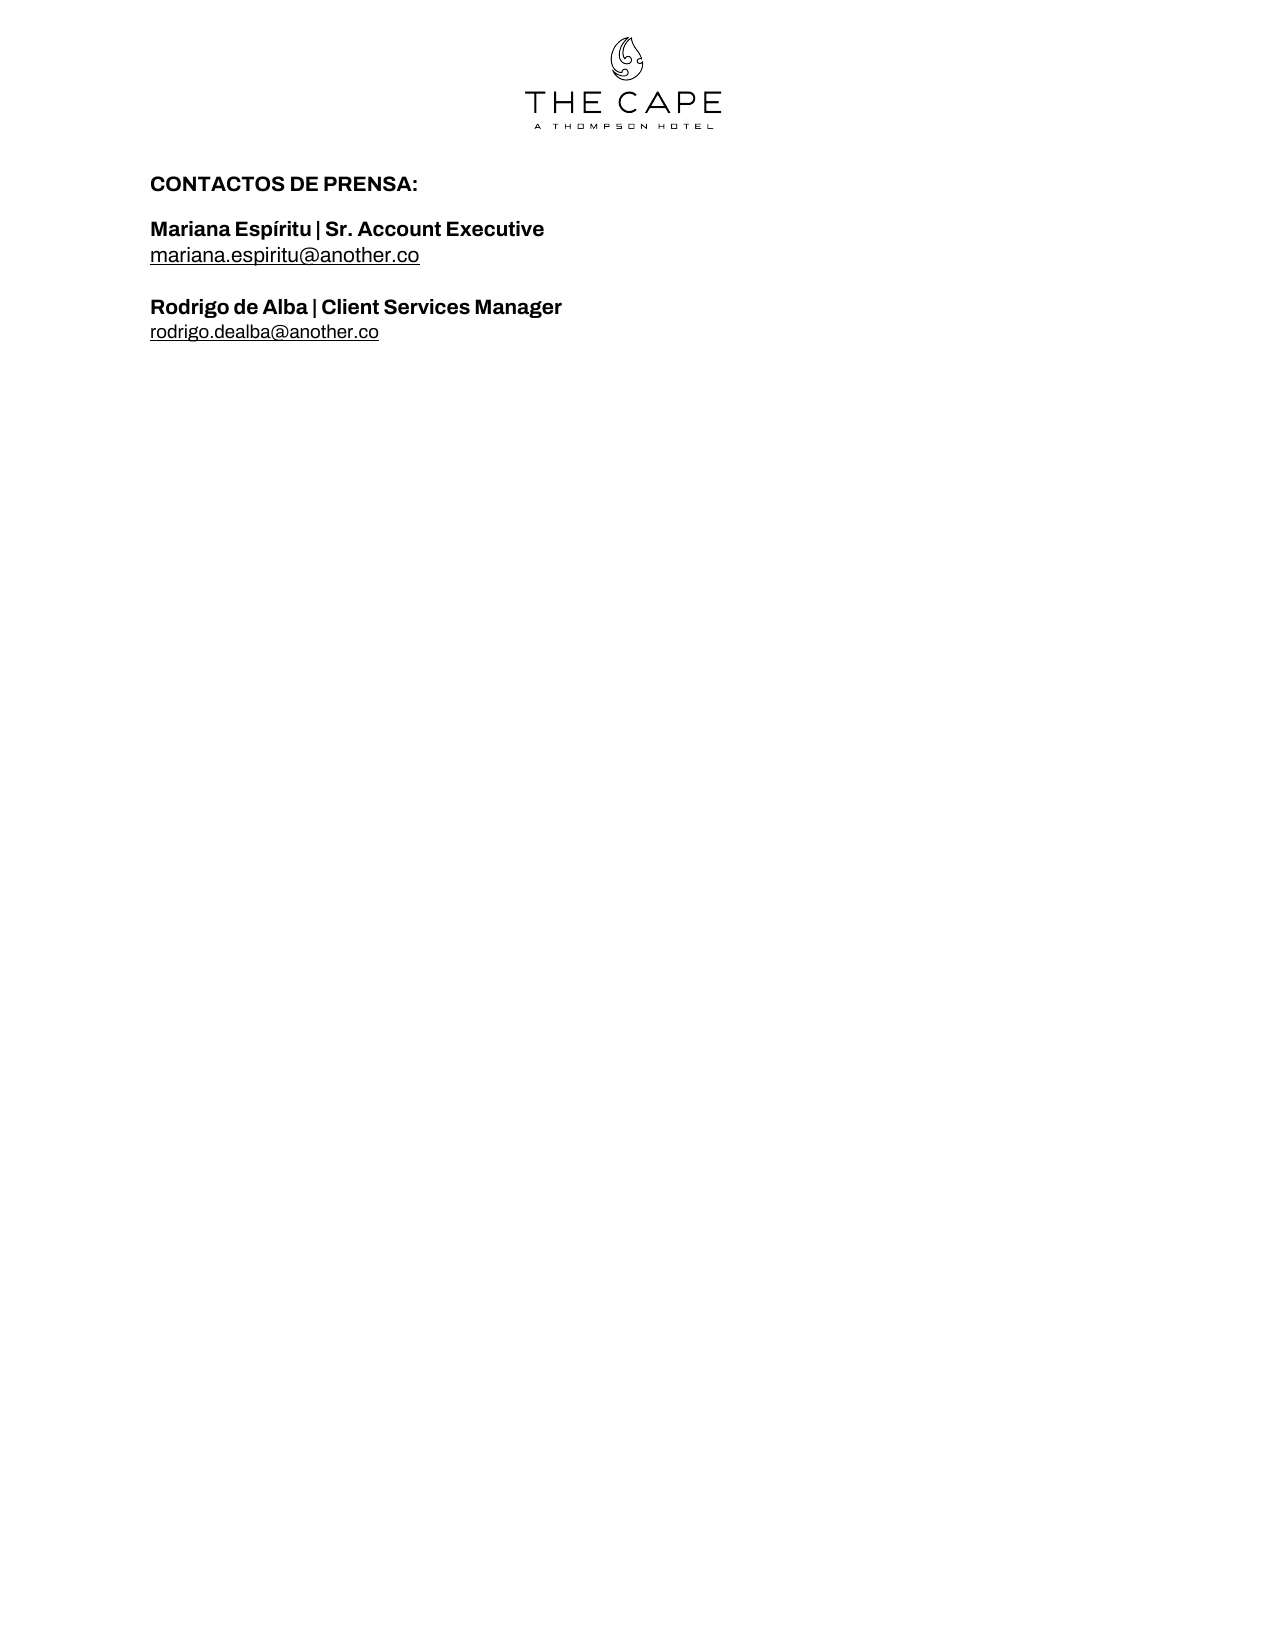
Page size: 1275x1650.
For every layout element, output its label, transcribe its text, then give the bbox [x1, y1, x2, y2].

text CONTACTOS DE PRENSA: [150, 173, 1125, 195]
text rodrigo.dealba@another.co [150, 322, 1125, 343]
picture [525, 37, 722, 129]
text Mariana Espíritu | Sr. Account Executive [150, 218, 1125, 241]
text mariana.espiritu@another.co [150, 244, 1125, 267]
text Rodrigo de Alba | Client Services Manager [150, 296, 1125, 319]
